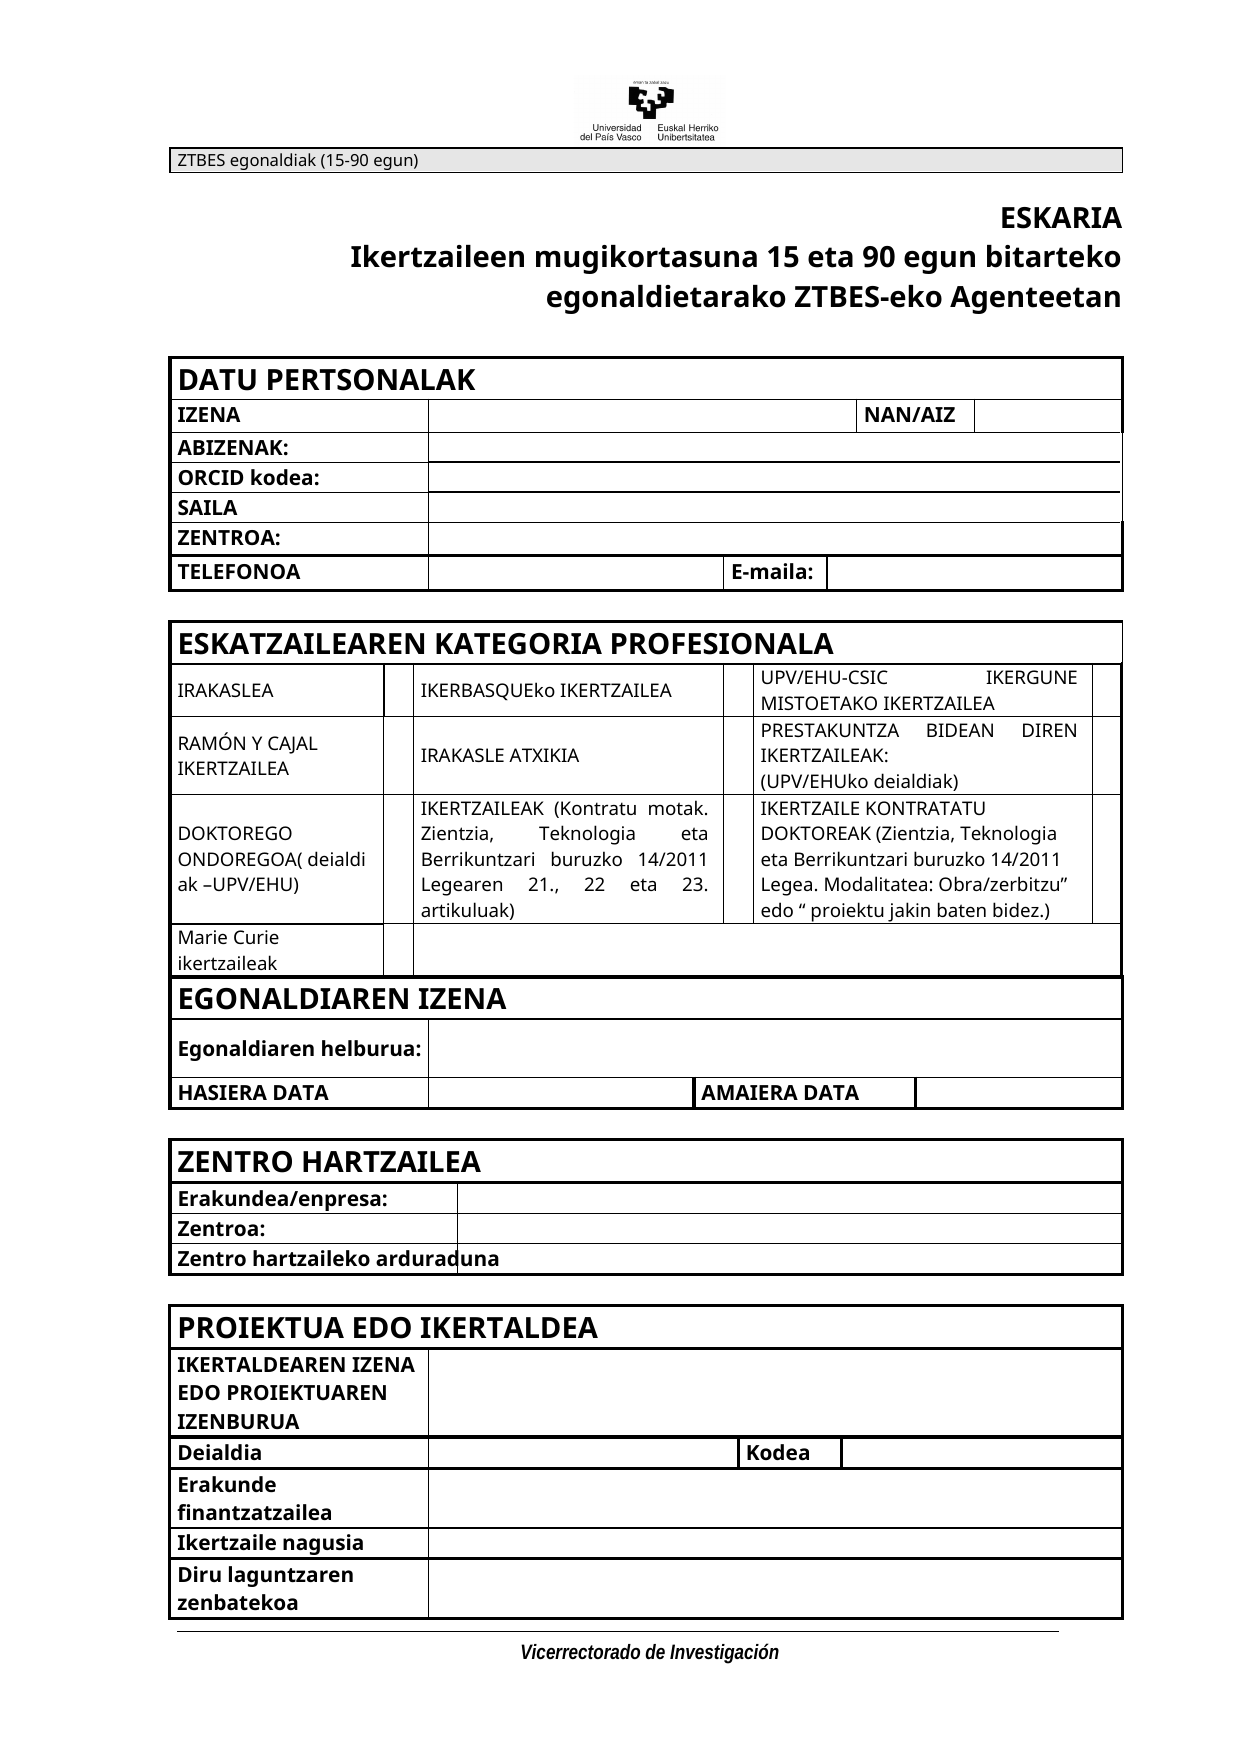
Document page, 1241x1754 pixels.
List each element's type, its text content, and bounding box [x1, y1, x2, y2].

table_header PROIEKTUA EDO IKERTALDEA [171, 1307, 1121, 1347]
table_cell [917, 1078, 1121, 1107]
table_cell EGONALDIAREN IZENA [172, 979, 1121, 1018]
table_cell [429, 521, 1121, 554]
table_cell [429, 1470, 1121, 1527]
table_cell IKERTALDEAREN IZENA EDO PROIEKTUAREN IZENBURUA [171, 1350, 428, 1435]
table_cell [384, 717, 413, 794]
text ESKARIA [177, 197, 1122, 237]
table_cell Kodea [740, 1439, 840, 1467]
table_cell Marie Curie ikertzaileak [172, 925, 383, 975]
table_cell [429, 1350, 1121, 1435]
table_cell Deialdia [171, 1439, 428, 1467]
table_cell [458, 1184, 1121, 1213]
table_cell RAMÓN Y CAJAL IKERTZAILEA [172, 717, 383, 794]
table_cell AMAIERA DATA [696, 1078, 914, 1107]
table_cell [724, 717, 753, 794]
table_cell DOKTOREGO ONDOREGOA( deialdiak –UPV/EHU) [172, 795, 383, 923]
table_cell [828, 557, 1121, 588]
table_header ZENTRO HARTZAILEA [172, 1141, 1121, 1181]
table_cell [384, 795, 413, 923]
table_cell [385, 665, 413, 716]
table_cell SAILA [172, 493, 428, 521]
table_cell [1093, 717, 1120, 794]
table_cell [458, 1244, 1121, 1273]
table_cell [429, 461, 1122, 491]
table_cell [1093, 665, 1120, 716]
table_cell [724, 795, 753, 923]
table_header ESKATZAILEAREN KATEGORIA PROFESIONALA [172, 623, 1122, 663]
table_cell Erakunde finantzatzailea [171, 1470, 428, 1527]
table_cell [429, 1020, 1121, 1077]
table_cell [429, 1078, 692, 1107]
table_cell [975, 400, 1121, 431]
table_cell NAN/AIZ [857, 400, 974, 431]
table_cell [843, 1439, 1121, 1467]
table_cell IKERBASQUEko IKERTZAILEA [414, 665, 723, 716]
table_cell [429, 1439, 737, 1467]
table_cell [458, 1214, 1121, 1243]
table_cell ORCID kodea: [172, 463, 428, 491]
picture [573, 75, 726, 147]
table_cell PRESTAKUNTZA BIDEAN DIREN IKERTZAILEAK: (UPV/EHUko deialdiak) [754, 717, 1092, 794]
table_cell [429, 400, 856, 431]
table_cell IRAKASLEA [172, 665, 383, 716]
table_cell Zentroa: [172, 1214, 457, 1243]
table_cell HASIERA DATA [172, 1078, 428, 1107]
table_cell ZENTROA: [172, 523, 428, 554]
table_cell IKERTZAILE KONTRATATU DOKTOREAK (Zientzia, Teknologia eta Berrikuntzari buruzko 14/2011 Legea. Modalitatea: Obra/zerbitzu” edo “ proiektu jakin baten bidez.) [754, 795, 1092, 923]
text Ikertzaileen mugikortasuna 15 eta 90 egun bitarteko egonaldietarako ZTBES-eko Agenteetan [177, 237, 1122, 316]
table_cell Ikertzaile nagusia [171, 1529, 428, 1557]
table_cell [429, 557, 723, 588]
table_cell Egonaldiaren helburua: [172, 1020, 428, 1077]
table_cell [414, 924, 1120, 975]
table_cell Erakundea/enpresa: [172, 1184, 457, 1213]
table_cell IRAKASLE ATXIKIA [414, 717, 723, 794]
table_cell UPV/EHU-CSIC IKERGUNE MISTOETAKO IKERTZAILEA [754, 665, 1092, 716]
table_cell [429, 491, 1122, 521]
table_cell Zentro hartzaileko arduraduna [172, 1244, 457, 1273]
table_cell [429, 431, 1122, 461]
table_cell [1093, 795, 1120, 923]
table_cell TELEFONOA [172, 557, 428, 588]
table_header DATU PERTSONALAK [172, 359, 1121, 398]
table_cell IKERTZAILEAK (Kontratu motak. Zientzia, Teknologia eta Berrikuntzari buruzko 14/2011 Legearen 21., 22 eta 23. artikuluak) [414, 795, 723, 923]
table_cell IZENA [172, 400, 428, 431]
table_cell [429, 1560, 1121, 1617]
table_cell [429, 1529, 1121, 1557]
table_cell E-maila: [724, 557, 826, 588]
table_cell [384, 924, 413, 975]
table_cell Diru laguntzaren zenbatekoa [171, 1560, 428, 1617]
table_cell [724, 665, 753, 716]
table_cell ABIZENAK: [172, 433, 428, 461]
